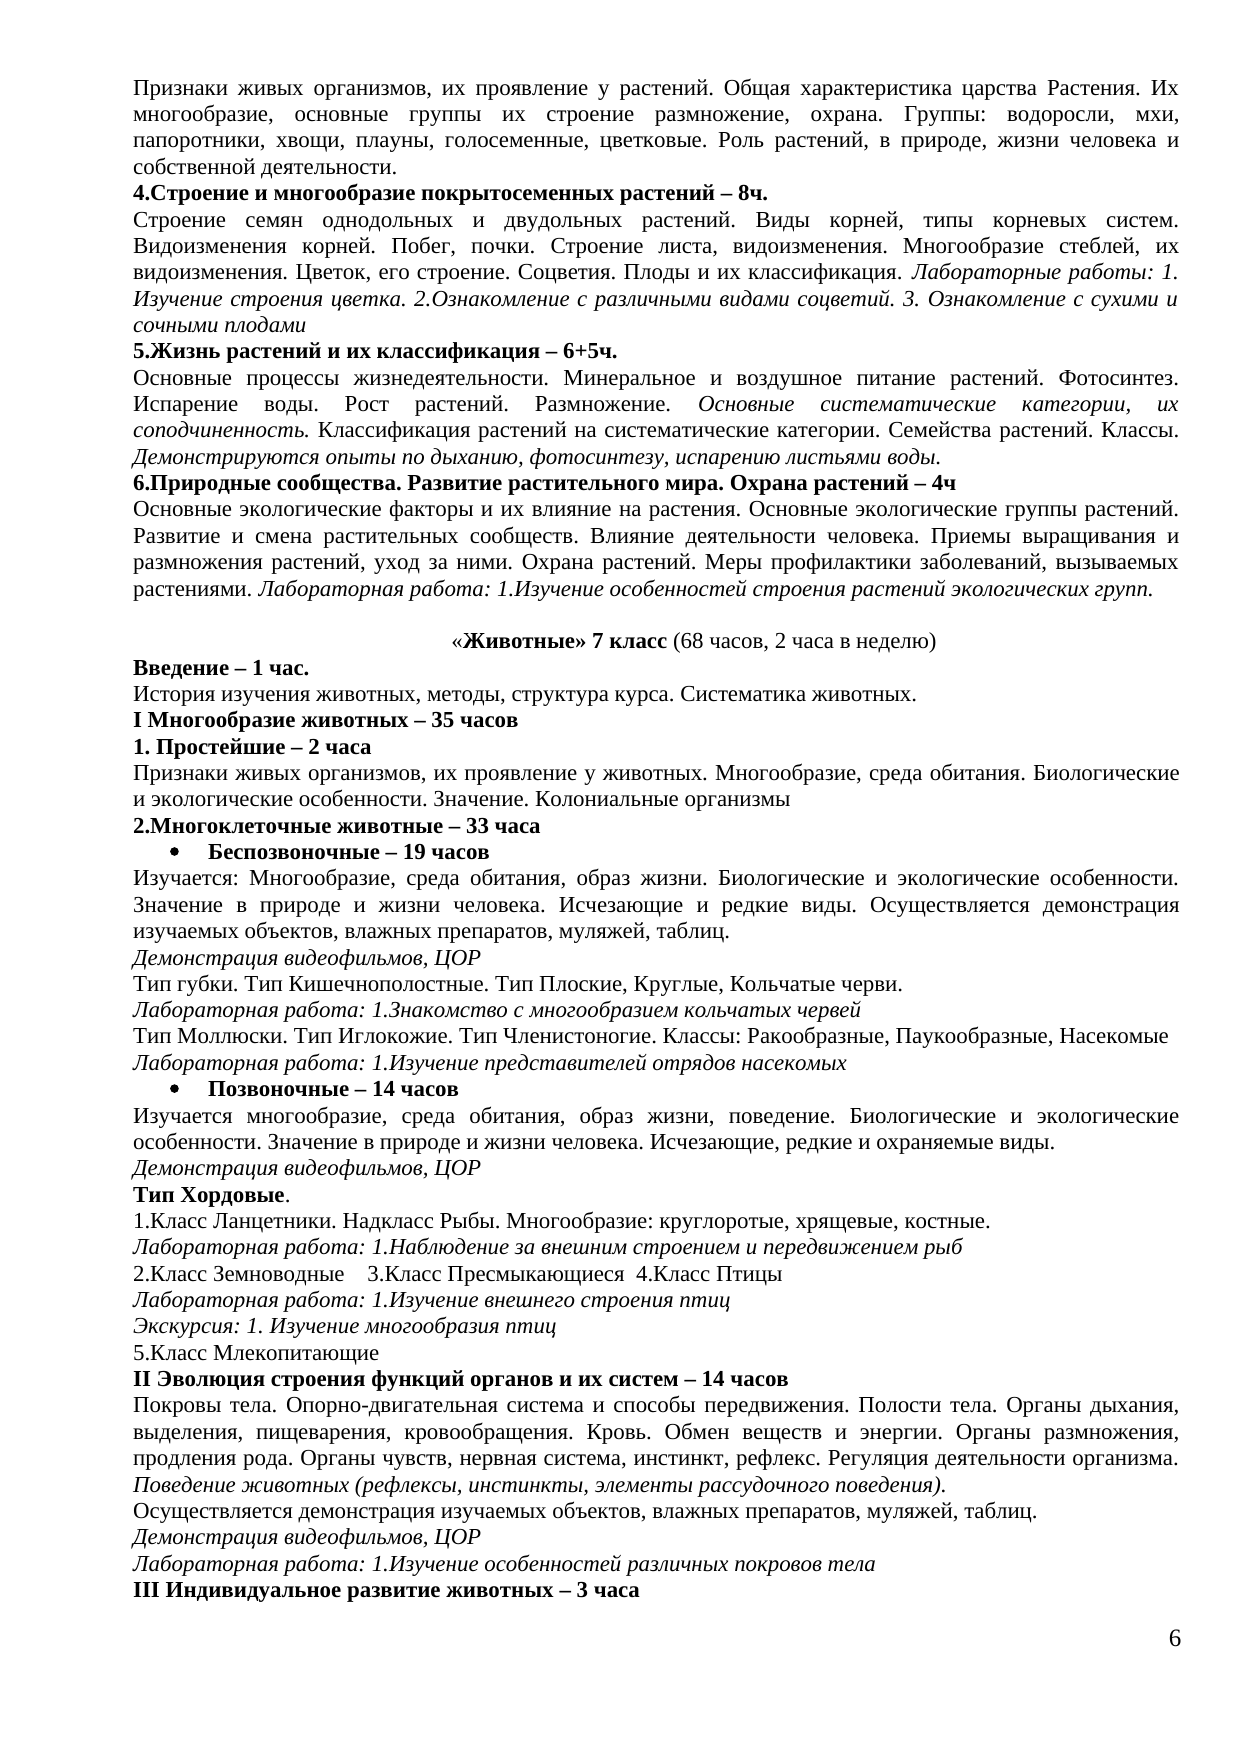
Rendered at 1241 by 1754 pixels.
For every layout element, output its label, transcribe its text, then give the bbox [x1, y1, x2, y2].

list Позвоночные – 14 часов [170, 1075, 1181, 1102]
text История изучения животных, методы, структура курса. Систематика животных. [133, 680, 1181, 706]
text Введение – 1 час. [133, 654, 1181, 680]
text Осуществляется демонстрация изучаемых объектов, влажных препаратов, муляжей, таблиц. [133, 1497, 1181, 1523]
text 6.Природные сообщества. Развитие растительного мира. Охрана растений – 4ч [133, 469, 1181, 496]
text Признаки живых организмов, их проявление у животных. Многообразие, среда обитания. Биологические и экологические особенности. Значение. Колониальные организмы [133, 759, 1181, 812]
text Основные процессы жизнедеятельности. Минеральное и воздушное питание растений. Фотосинтез. Испарение воды. Рост растений. Размножение. Основные систематические категории, их соподчиненность. Классификация растений на систематические категории. Семейства растений. Классы. Демонстрируются опыты по дыханию, фотосинтезу, испарению листьями воды. [133, 364, 1181, 469]
text 5.Класс Млекопитающие [133, 1339, 1181, 1365]
text 4.Строение и многообразие покрытосеменных растений – 8ч. [133, 179, 1181, 206]
text Лабораторная работа: 1.Наблюдение за внешним строением и передвижением рыб [133, 1233, 1181, 1260]
text Демонстрация видеофильмов, ЦОР [133, 943, 1181, 970]
text Демонстрация видеофильмов, ЦОР [133, 1154, 1181, 1181]
text Лабораторная работа: 1.Изучение особенностей различных покровов тела [133, 1550, 1181, 1576]
text Строение семян однодольных и двудольных растений. Виды корней, типы корневых систем. Видоизменения корней. Побег, почки. Строение листа, видоизменения. Многообразие стеблей, их видоизменения. Цветок, его строение. Соцветия. Плоды и их классификация. Лабораторные работы: 1. Изучение строения цветка. 2.Ознакомление с различными видами соцветий. 3. Ознакомление с сухими и сочными плодами [133, 206, 1181, 337]
text Экскурсия: 1. Изучение многообразия птиц [133, 1312, 1181, 1339]
text Покровы тела. Опорно-двигательная система и способы передвижения. Полости тела. Органы дыхания, выделения, пищеварения, кровообращения. Кровь. Обмен веществ и энергии. Органы размножения, продления рода. Органы чувств, нервная система, инстинкт, рефлекс. Регуляция деятельности организма. Поведение животных (рефлексы, инстинкты, элементы рассудочного поведения). [133, 1392, 1181, 1497]
text 1. Простейшие – 2 часа [133, 733, 1181, 759]
text 2.Класс Земноводные 3.Класс Пресмыкающиеся 4.Класс Птицы [133, 1260, 1181, 1286]
text «Животные» 7 класс (68 часов, 2 часа в неделю) [133, 627, 1181, 654]
text Основные экологические факторы и их влияние на растения. Основные экологические группы растений. Развитие и смена растительных сообществ. Влияние деятельности человека. Приемы выращивания и размножения растений, уход за ними. Охрана растений. Меры профилактики заболеваний, вызываемых растениями. Лабораторная работа: 1.Изучение особенностей строения растений экологических групп. [133, 496, 1181, 601]
text Изучается многообразие, среда обитания, образ жизни, поведение. Биологические и экологические особенности. Значение в природе и жизни человека. Исчезающие, редкие и охраняемые виды. [133, 1102, 1181, 1154]
text Тип Моллюски. Тип Иглокожие. Тип Членистоногие. Классы: Ракообразные, Паукообразные, Насекомые [133, 1023, 1181, 1049]
text Демонстрация видеофильмов, ЦОР [133, 1523, 1181, 1550]
text Признаки живых организмов, их проявление у растений. Общая характеристика царства Растения. Их многообразие, основные группы их строение размножение, охрана. Группы: водоросли, мхи, папоротники, хвощи, плауны, голосеменные, цветковые. Роль растений, в природе, жизни человека и собственной деятельности. [133, 74, 1181, 179]
list Беспозвоночные – 19 часов [170, 838, 1181, 864]
text Лабораторная работа: 1.Изучение представителей отрядов насекомых [133, 1049, 1181, 1075]
text Лабораторная работа: 1.Изучение внешнего строения птиц [133, 1286, 1181, 1312]
text III Индивидуальное развитие животных – 3 часа [133, 1576, 1181, 1602]
text 5.Жизнь растений и их классификация – 6+5ч. [133, 337, 1181, 364]
text Изучается: Многообразие, среда обитания, образ жизни. Биологические и экологические особенности. Значение в природе и жизни человека. Исчезающие и редкие виды. Осуществляется демонстрация изучаемых объектов, влажных препаратов, муляжей, таблиц. [133, 864, 1181, 943]
text I Многообразие животных – 35 часов [133, 706, 1181, 733]
text 1.Класс Ланцетники. Надкласс Рыбы. Многообразие: круглоротые, хрящевые, костные. [133, 1207, 1181, 1233]
text II Эволюция строения функций органов и их систем – 14 часов [133, 1365, 1181, 1392]
text Тип Хордовые. [133, 1181, 1181, 1207]
text Лабораторная работа: 1.Знакомство с многообразием кольчатых червей [133, 996, 1181, 1023]
text Тип губки. Тип Кишечнополостные. Тип Плоские, Круглые, Кольчатые черви. [133, 970, 1181, 996]
text 2.Многоклеточные животные – 33 часа [133, 812, 1181, 838]
